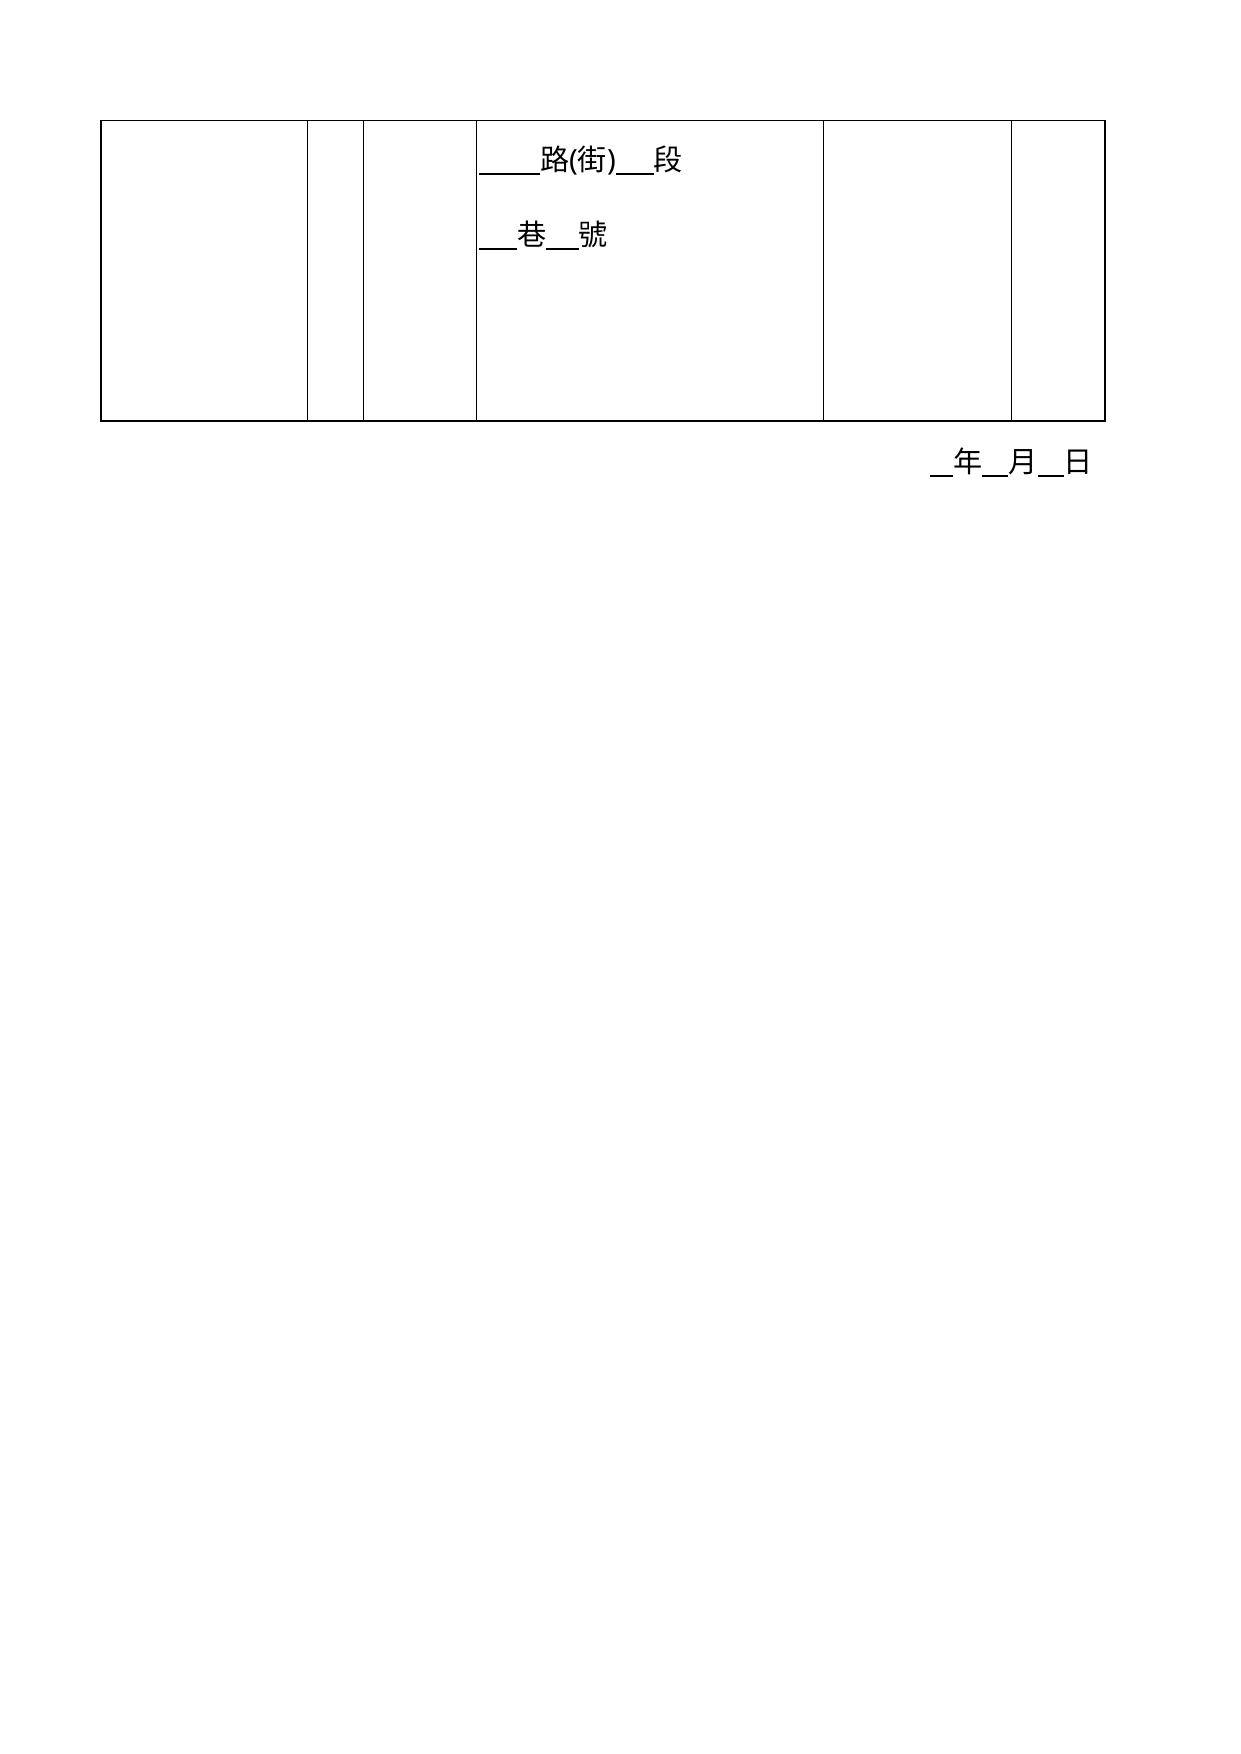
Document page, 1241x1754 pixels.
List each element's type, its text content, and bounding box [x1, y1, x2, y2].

table_cell [102, 121, 307, 420]
table_cell [308, 121, 363, 420]
table_cell [1012, 121, 1104, 420]
table_cell [824, 121, 1011, 420]
text 年 月 日 [89, 422, 1092, 497]
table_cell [477, 121, 823, 420]
table_cell [364, 121, 476, 420]
